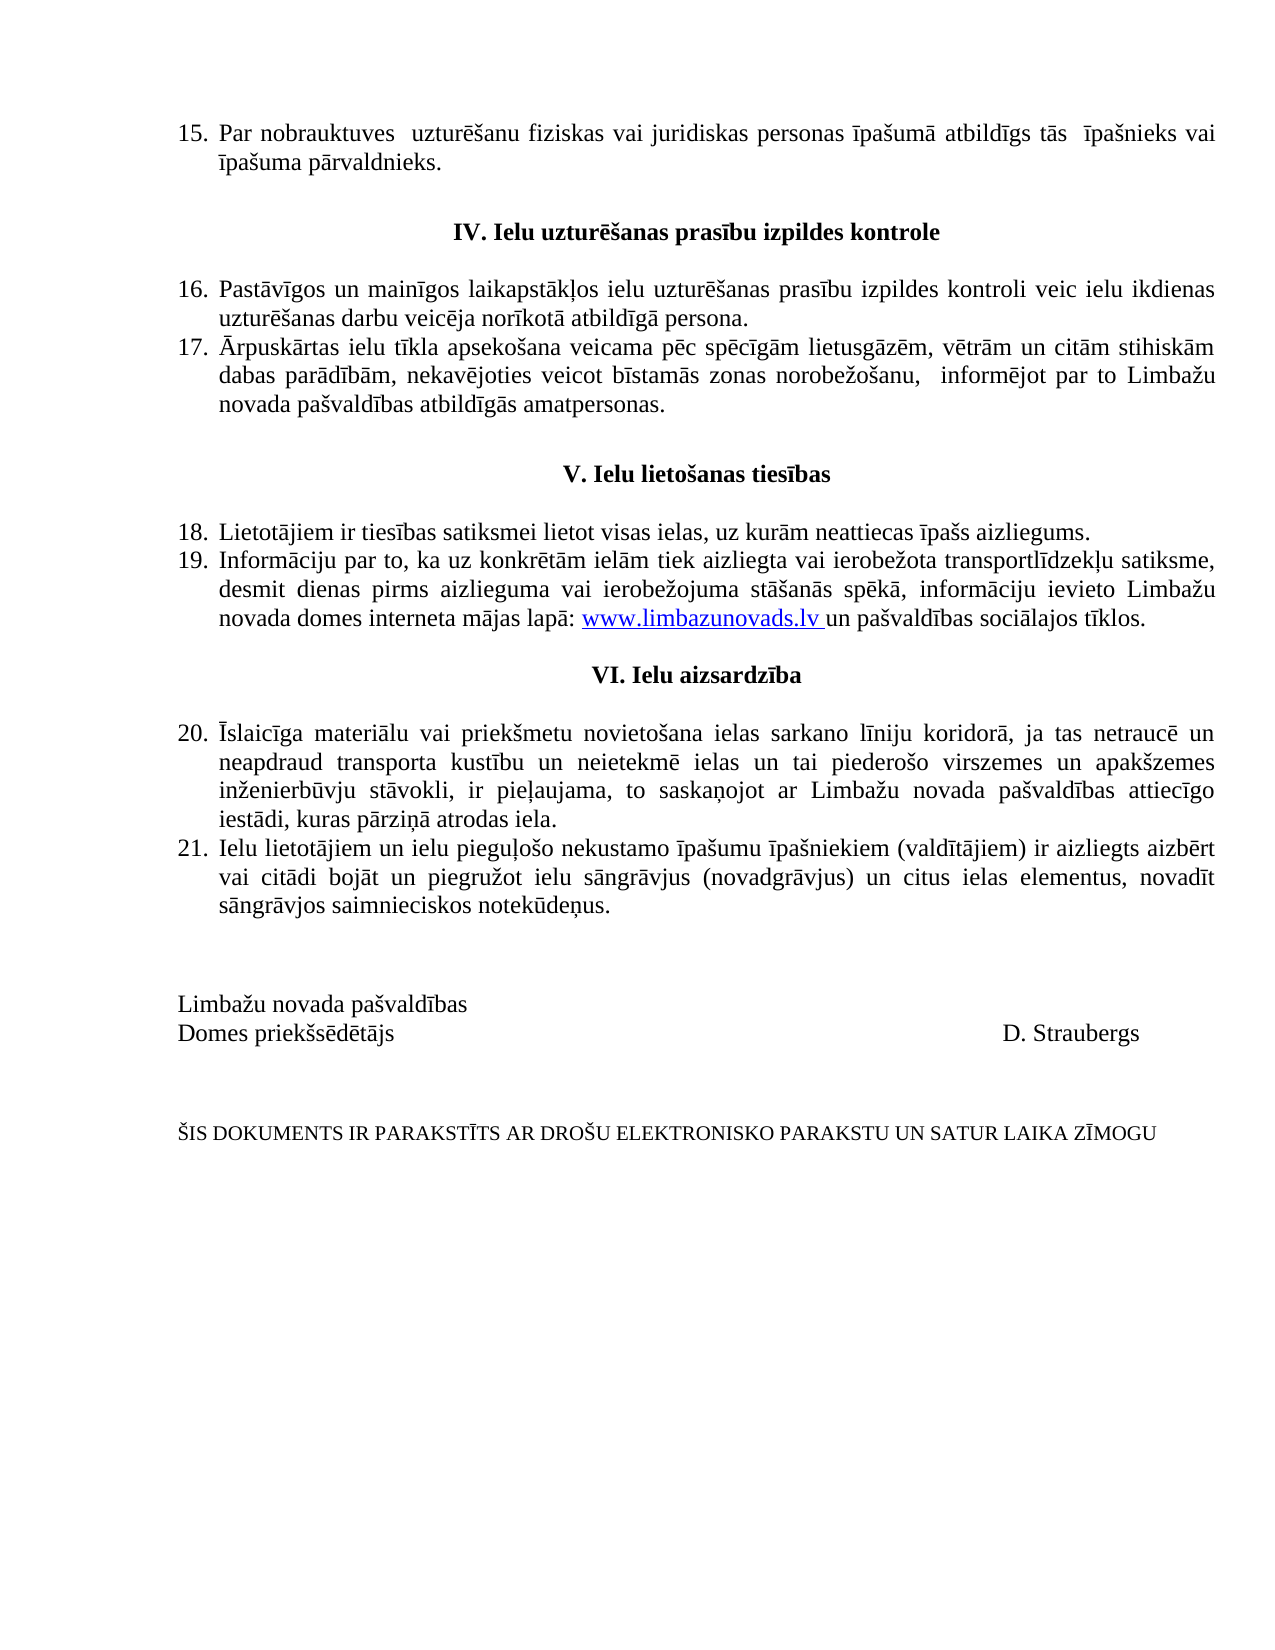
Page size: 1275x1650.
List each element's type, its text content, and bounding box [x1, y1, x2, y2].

list Par nobrauktuves uzturēšanu fiziskas vai juridiskas personas īpašumā atbildīgs tās īpašnieks vai īpašuma pārvaldnieks. [177, 118, 1216, 176]
list Ielu lietotājiem un ielu pieguļošo nekustamo īpašumu īpašniekiem (valdītājiem) ir aizliegts aizbērt vai citādi bojāt un piegružot ielu sāngrāvjus (novadgrāvjus) un citus ielas elementus, novadīt sāngrāvjos saimnieciskos notekūdeņus. [177, 833, 1216, 919]
text V. Ielu lietošanas tiesības [177, 459, 1216, 488]
list Īslaicīga materiālu vai priekšmetu novietošana ielas sarkano līniju koridorā, ja tas netraucē un neapdraud transporta kustību un neietekmē ielas un tai piederošo virszemes un apakšzemes inženierbūvju stāvokli, ir pieļaujama, to saskaņojot ar Limbažu novada pašvaldības attiecīgo iestādi, kuras pārziņā atrodas iela. [177, 718, 1216, 833]
list Ārpuskārtas ielu tīkla apsekošana veicama pēc spēcīgām lietusgāzēm, vētrām un citām stihiskām dabas parādībām, nekavējoties veicot bīstamās zonas norobežošanu, informējot par to Limbažu novada pašvaldības atbildīgās amatpersonas. [177, 332, 1216, 418]
text IV. Ielu uzturēšanas prasību izpildes kontrole [177, 217, 1216, 246]
list Lietotājiem ir tiesības satiksmei lietot visas ielas, uz kurām neattiecas īpašs aizliegums. [177, 517, 1216, 546]
list Pastāvīgos un mainīgos laikapstākļos ielu uzturēšanas prasību izpildes kontroli veic ielu ikdienas uzturēšanas darbu veicēja norīkotā atbildīgā persona. [177, 274, 1216, 332]
text ŠIS DOKUMENTS IR PARAKSTĪTS AR DROŠU ELEKTRONISKO PARAKSTU UN SATUR LAIKA ZĪMOGU [177, 1121, 1216, 1145]
text VI. Ielu aizsardzība [177, 661, 1216, 689]
text Limbažu novada pašvaldības [177, 989, 1216, 1018]
list Informāciju par to, ka uz konkrētām ielām tiek aizliegta vai ierobežota transportlīdzekļu satiksme, desmit dienas pirms aizlieguma vai ierobežojuma stāšanās spēkā, informāciju ievieto Limbažu novada domes interneta mājas lapā: www.limbazunovads.lv un pašvaldības sociālajos tīklos. [177, 546, 1216, 632]
text Domes priekšsēdētājs D. Straubergs [177, 1018, 1216, 1047]
